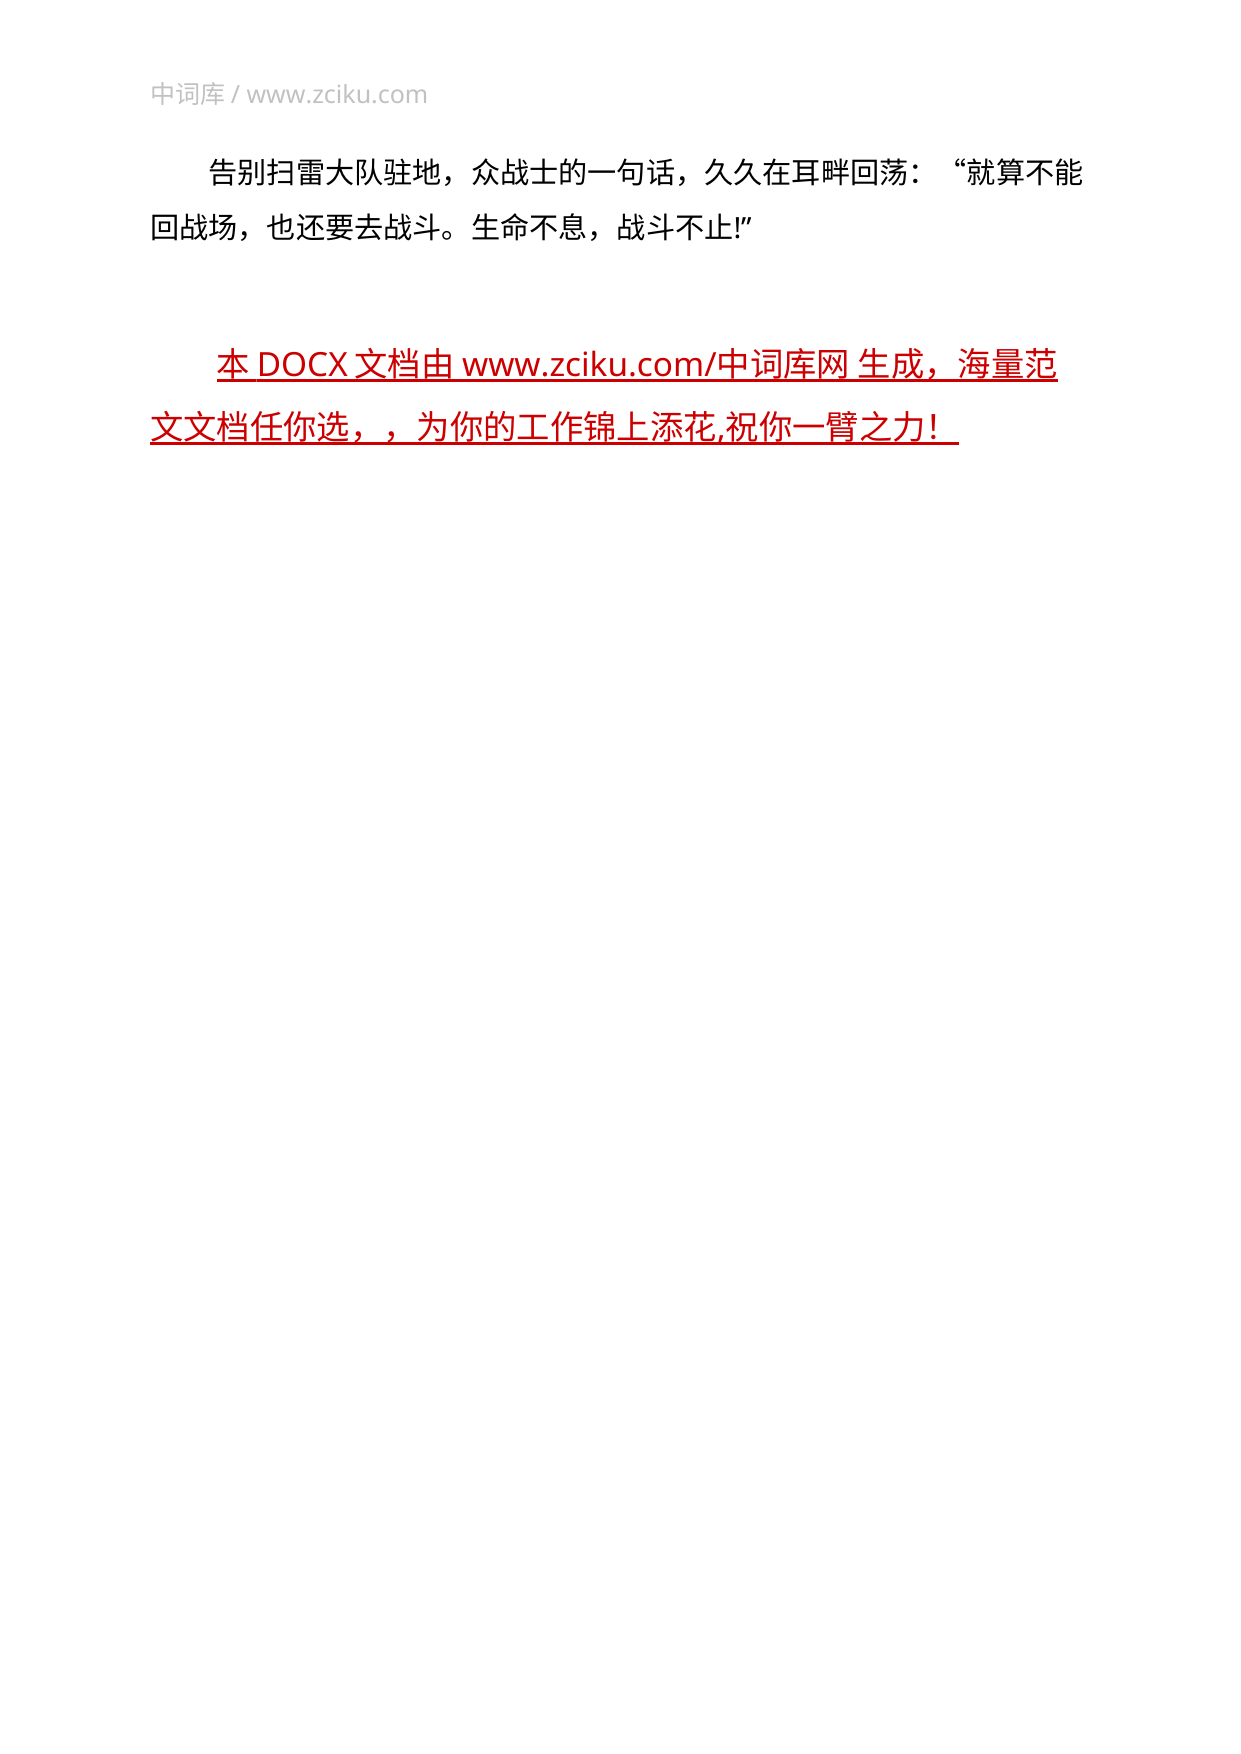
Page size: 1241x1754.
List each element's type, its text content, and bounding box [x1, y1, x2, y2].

text 告别扫雷大队驻地，众战士的一句话，久久在耳畔回荡：“就算不能回战场，也还要去战斗。生命不息，战斗不止!” [150, 150, 1090, 247]
text 本DOCX文档由 www.zciku.com/中词库网 生成，海量范文文档任你选，，为你的工作锦上添花,祝你一臂之力！ [150, 338, 1090, 449]
